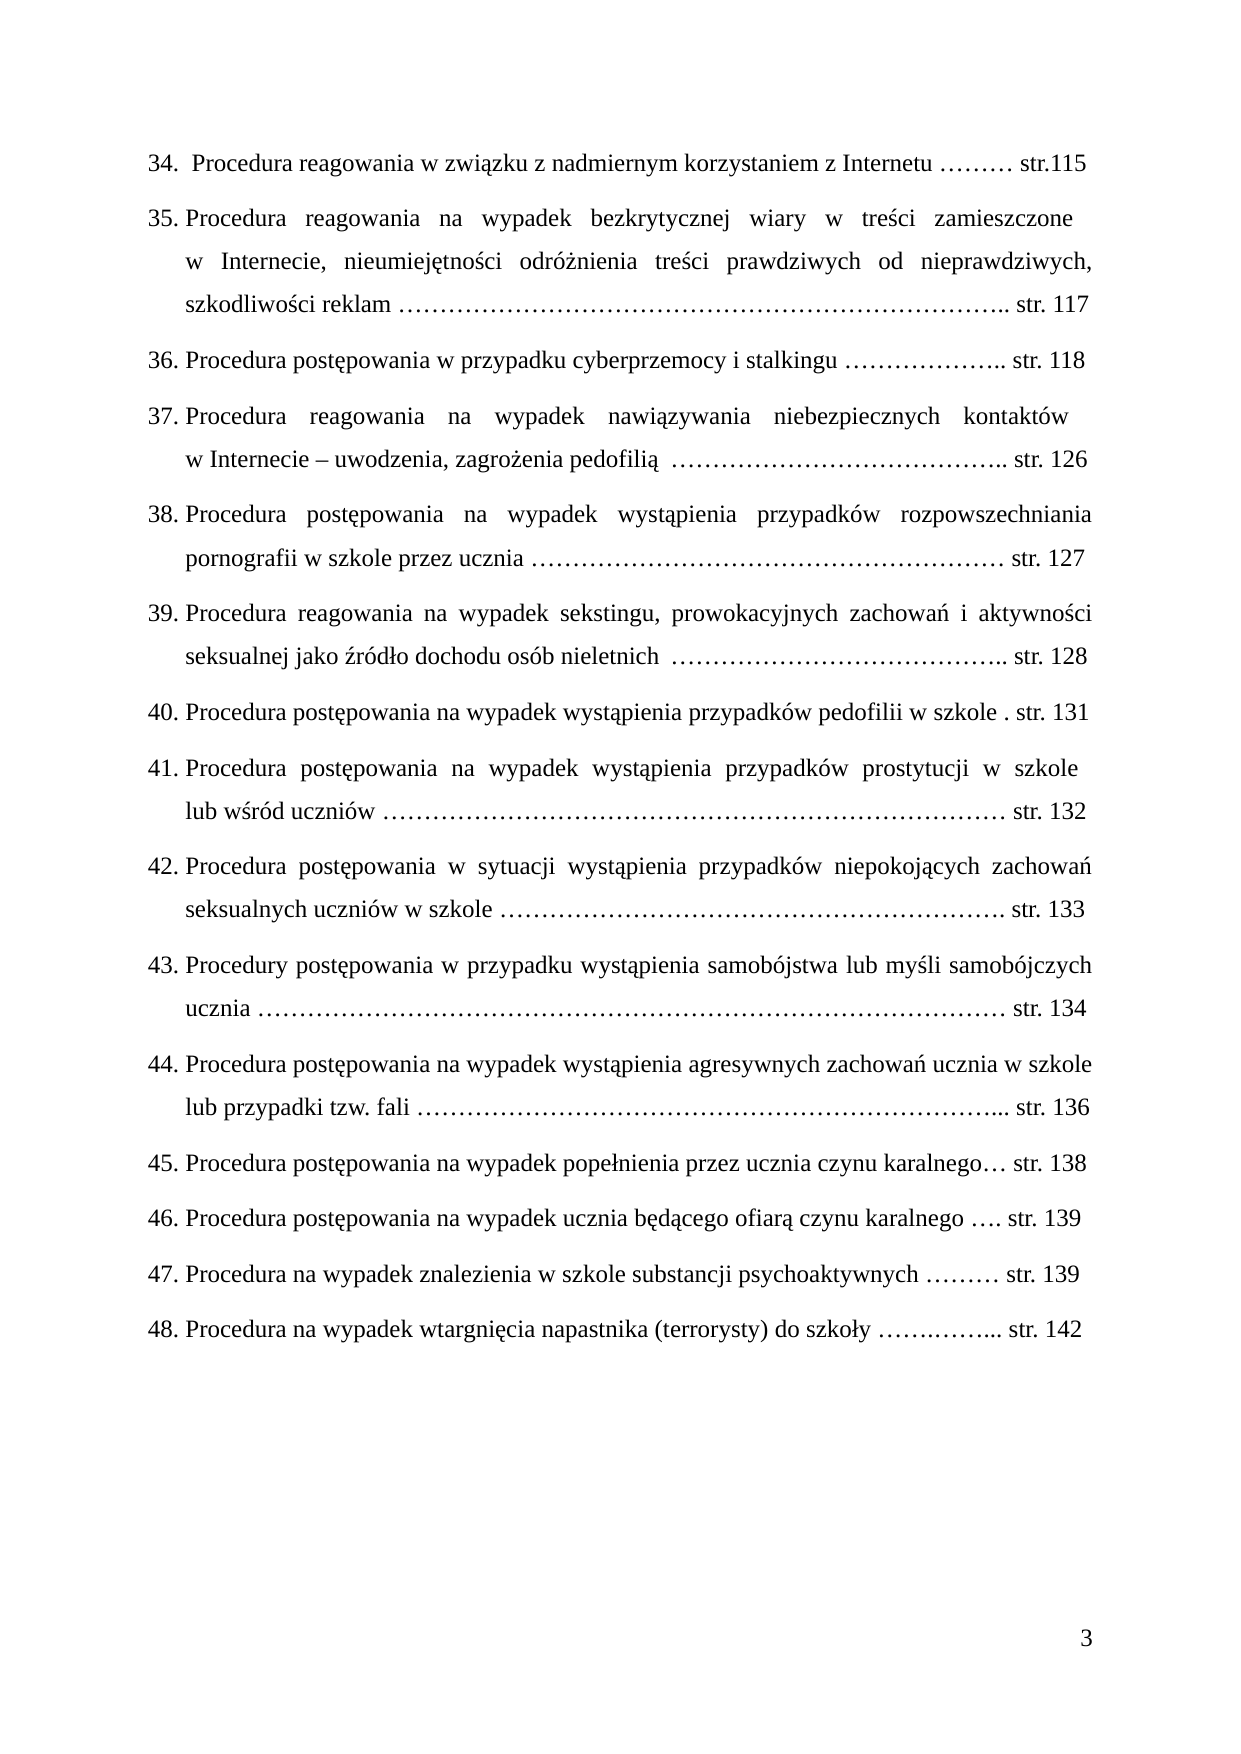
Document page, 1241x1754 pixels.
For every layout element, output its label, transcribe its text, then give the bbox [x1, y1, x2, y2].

list Procedura postępowania w przypadku cyberprzemocy i stalkingu ……………….. str. 118 [148, 345, 1093, 374]
list Procedura postępowania na wypadek wystąpienia przypadków pedofilii w szkole . str. 131 [148, 697, 1093, 726]
list Procedura postępowania na wypadek ucznia będącego ofiarą czynu karalnego …. str. 139 [148, 1203, 1093, 1232]
list Procedura postępowania na wypadek popełnienia przez ucznia czynu karalnego… str. 138 [148, 1148, 1093, 1176]
list Procedura reagowania na wypadek bezkrytycznej wiary w treści zamieszczone w Internecie, nieumiejętności odróżnienia treści prawdziwych od nieprawdziwych, szkodliwości reklam ……………………………………………………………….. str. 117 [148, 203, 1093, 318]
list Procedury postępowania w przypadku wystąpienia samobójstwa lub myśli samobójczych ucznia ……………………………………………………………………………… str. 134 [148, 950, 1093, 1022]
list Procedura postępowania na wypadek wystąpienia przypadków prostytucji w szkole lub wśród uczniów ………………………………………………………………… str. 132 [148, 753, 1093, 824]
list Procedura na wypadek wtargnięcia napastnika (terrorysty) do szkoły …….……... str. 142 [148, 1314, 1093, 1343]
list Procedura na wypadek znalezienia w szkole substancji psychoaktywnych ……… str. 139 [148, 1259, 1093, 1288]
list Procedura reagowania na wypadek nawiązywania niebezpiecznych kontaktów w Internecie – uwodzenia, zagrożenia pedofilią ………………………………….. str. 126 [148, 401, 1093, 473]
list Procedura postępowania na wypadek wystąpienia przypadków rozpowszechniania pornografii w szkole przez ucznia ………………………………………………… str. 127 [148, 499, 1093, 571]
list Procedura reagowania na wypadek sekstingu, prowokacyjnych zachowań i aktywności seksualnej jako źródło dochodu osób nieletnich ………………………………….. str. 128 [148, 598, 1093, 670]
list Procedura postępowania na wypadek wystąpienia agresywnych zachowań ucznia w szkole lub przypadki tzw. fali ……………………………………………………………... str. 136 [148, 1049, 1093, 1121]
list Procedura reagowania w związku z nadmiernym korzystaniem z Internetu ……… str.115 [148, 148, 1093, 176]
list Procedura postępowania w sytuacji wystąpienia przypadków niepokojących zachowań seksualnych uczniów w szkole ……………………………………………………. str. 133 [148, 851, 1093, 923]
